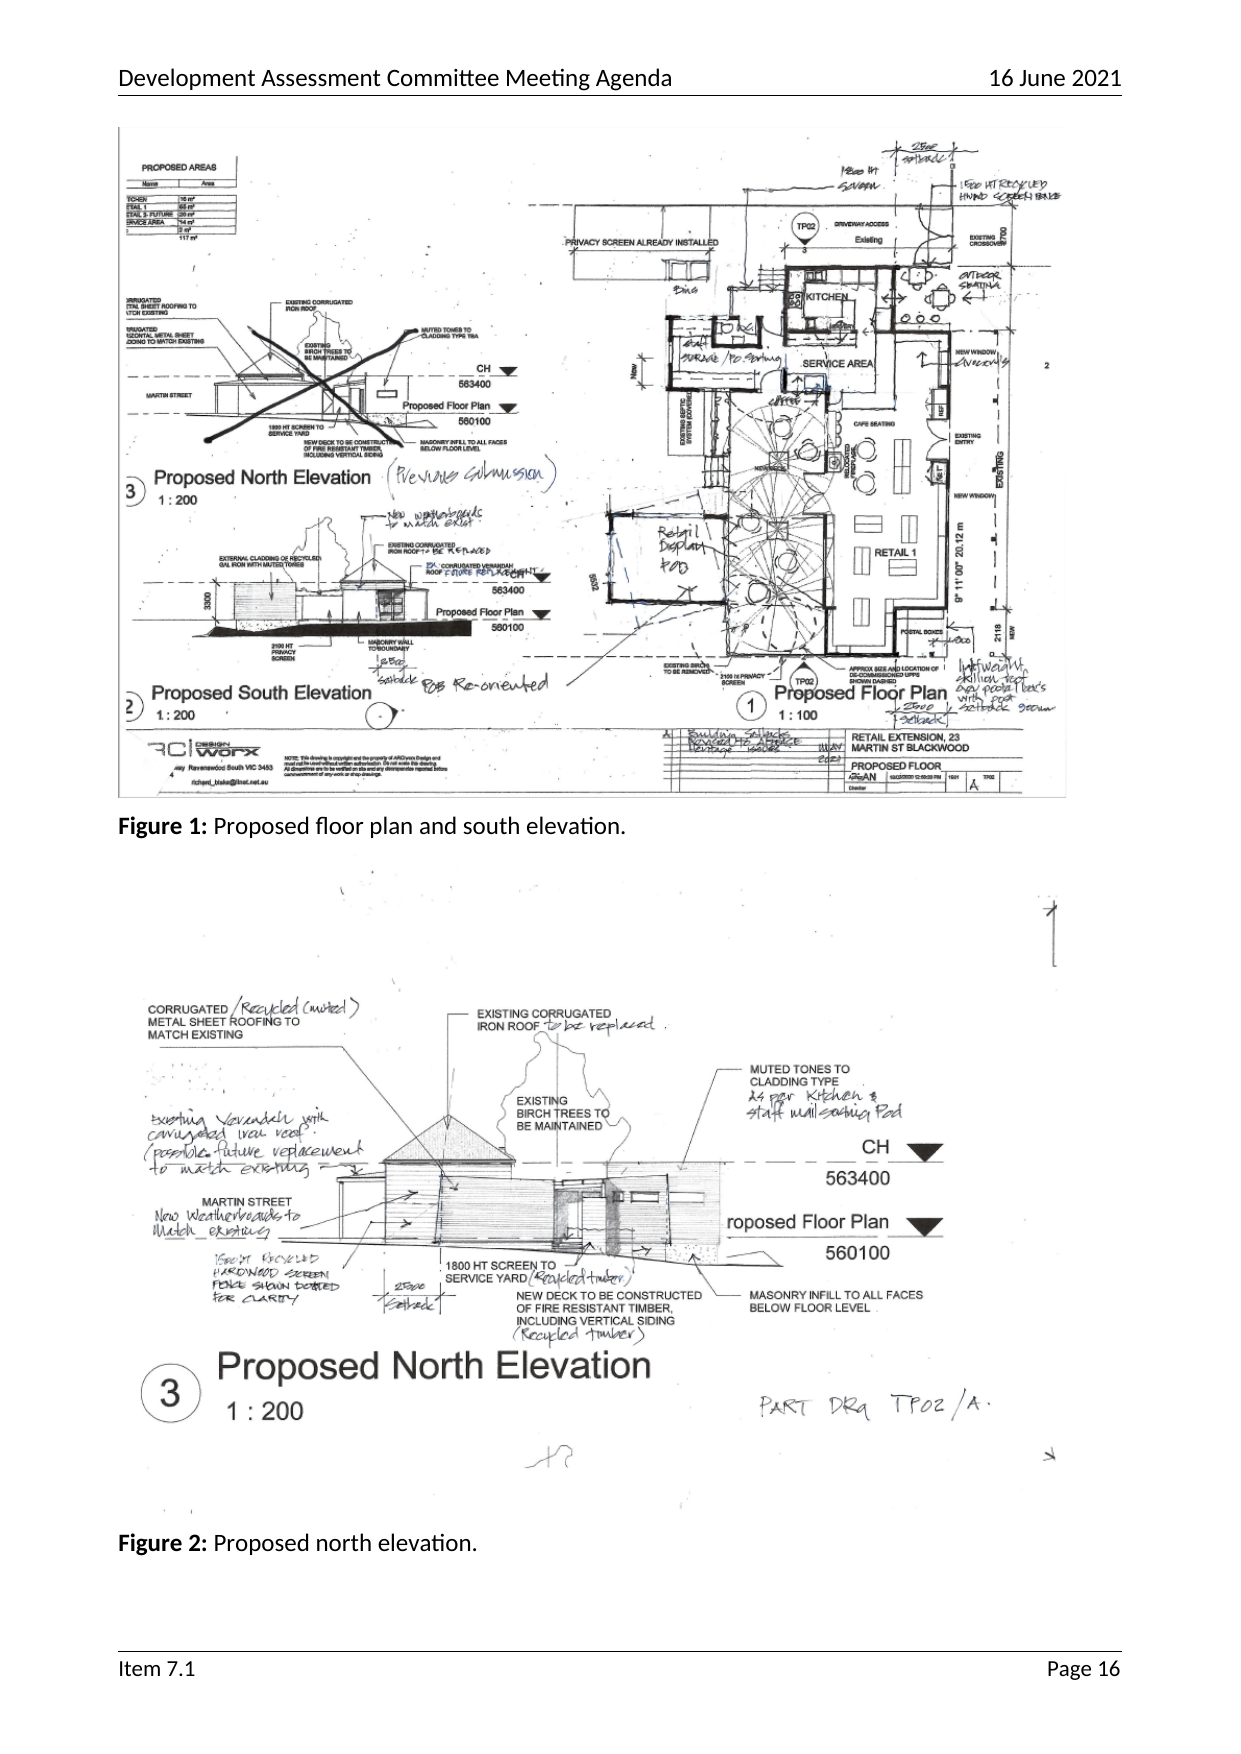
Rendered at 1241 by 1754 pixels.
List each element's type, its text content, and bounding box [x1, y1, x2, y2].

picture [118, 853, 1062, 1515]
text Figure 1: Proposed floor plan and south elevation. [118, 810, 1122, 841]
text Figure 2: Proposed north elevation. [118, 1527, 1122, 1558]
picture [118, 127, 1067, 798]
